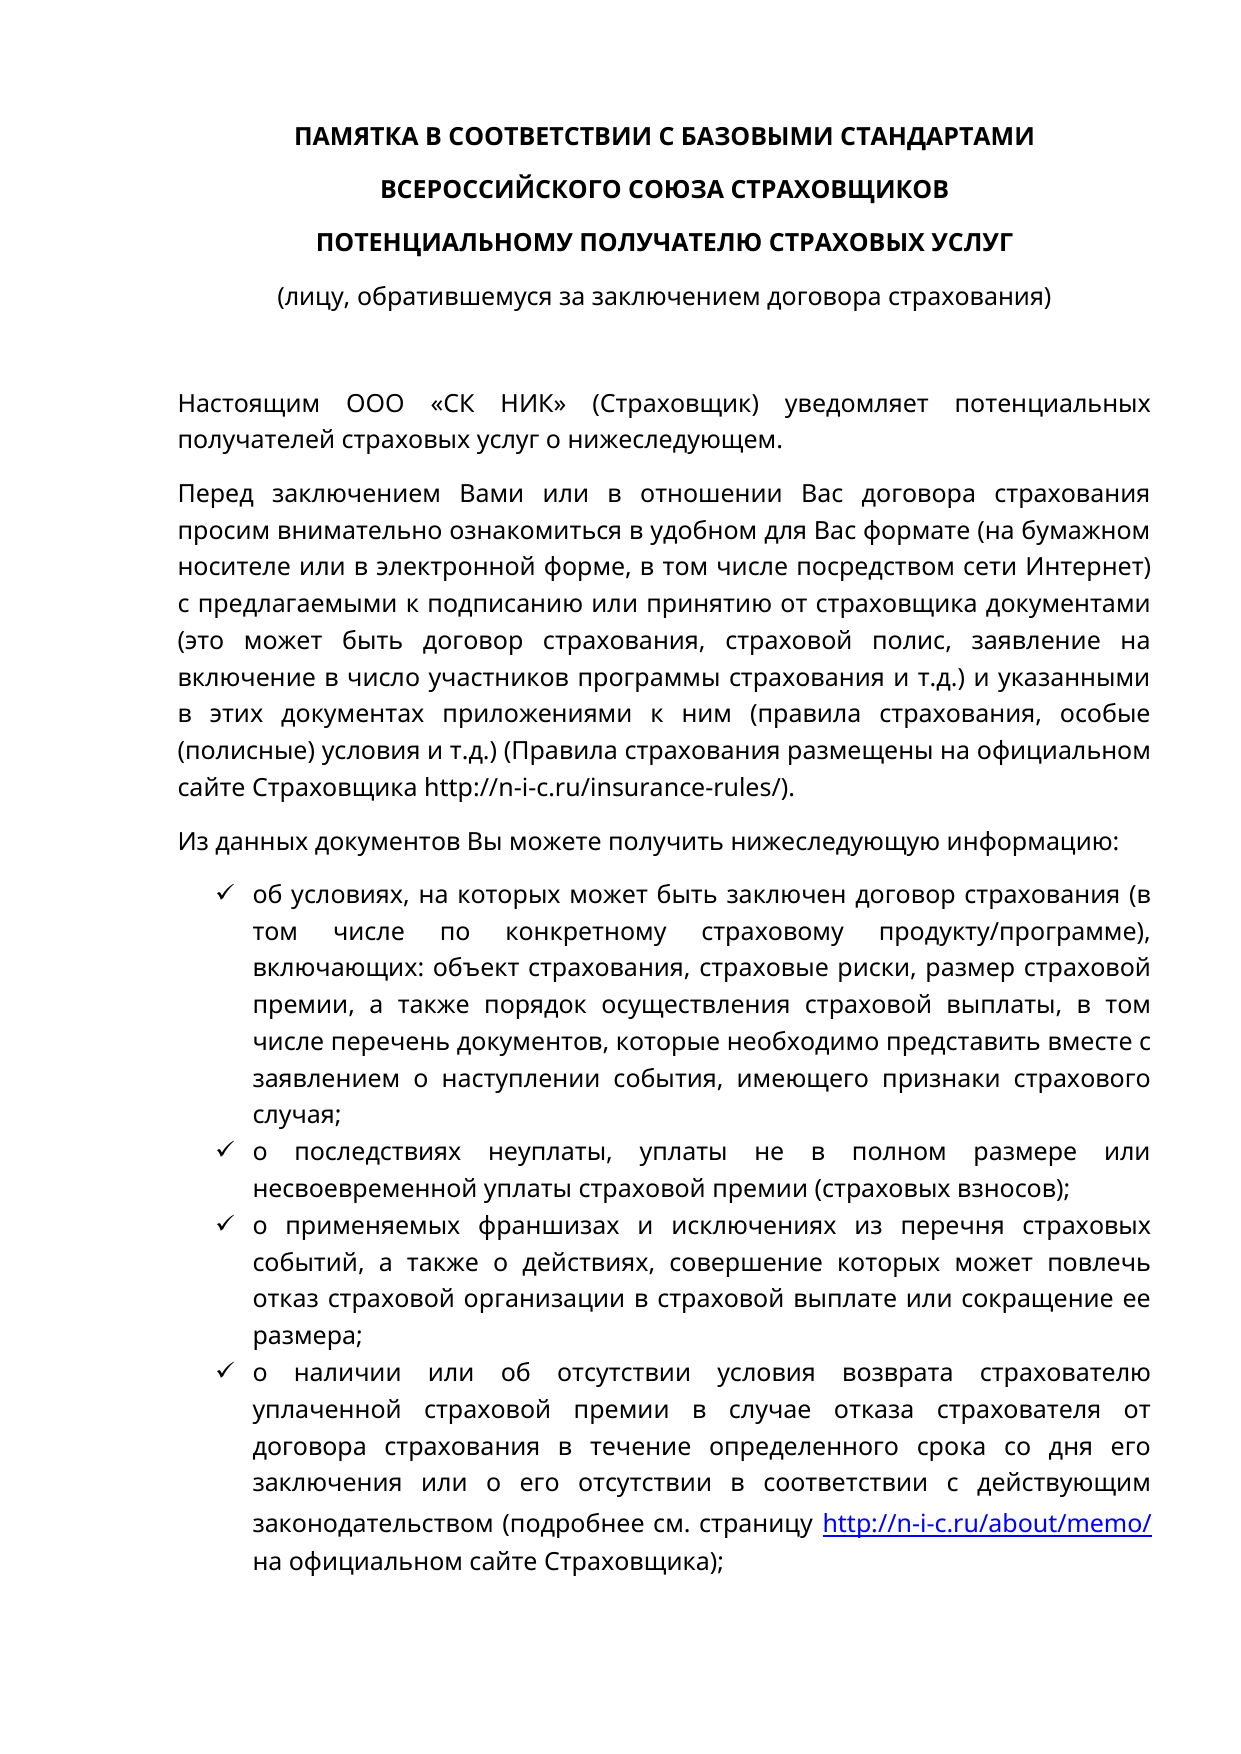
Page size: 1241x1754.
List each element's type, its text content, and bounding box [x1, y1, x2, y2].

list о последствиях неуплаты, уплаты не в полном размере или несвоевременной уплаты страховой премии (страховых взносов); [215, 1134, 1152, 1205]
text Перед заключением Вами или в отношении Вас договора страхования просим внимательно ознакомиться в удобном для Вас формате (на бумажном носителе или в электронной форме, в том числе посредством сети Интернет) с предлагаемыми к подписанию или принятию от страховщика документами (это может быть договор страхования, страховой полис, заявление на включение в число участников программы страхования и т.д.) и указанными в этих документах приложениями к ним (правила страхования, особые (полисные) условия и т.д.) (Правила страхования размещены на официальном сайте Страховщика http://n-i-c.ru/insurance-rules/). [177, 476, 1152, 804]
text ПАМЯТКА В СООТВЕТСТВИИ С БАЗОВЫМИ СТАНДАРТАМИ [177, 118, 1152, 152]
text Настоящим ООО «СК НИК» (Страховщик) уведомляет потенциальных получателей страховых услуг о нижеследующем. [177, 385, 1152, 456]
text (лицу, обратившемуся за заключением договора страхования) [177, 278, 1152, 312]
text Из данных документов Вы можете получить нижеследующую информацию: [177, 823, 1152, 857]
list о наличии или об отсутствии условия возврата страхователю уплаченной страховой премии в случае отказа страхователя от договора страхования в течение определенного срока со дня его заключения или о его отсутствии в соответствии с действующим законодательством (подробнее см. страницу http://n-i-c.ru/about/memo/ на официальном сайте Страховщика); [215, 1354, 1152, 1578]
list о применяемых франшизах и исключениях из перечня страховых событий, а также о действиях, совершение которых может повлечь отказ страховой организации в страховой выплате или сокращение ее размера; [215, 1207, 1152, 1352]
text ВСЕРОССИЙСКОГО СОЮЗА СТРАХОВЩИКОВ [177, 172, 1152, 206]
list об условиях, на которых может быть заключен договор страхования (в том числе по конкретному страховому продукту/программе), включающих: объект страхования, страховые риски, размер страховой премии, а также порядок осуществления страховой выплаты, в том числе перечень документов, которые необходимо представить вместе с заявлением о наступлении события, имеющего признаки страхового случая; [215, 877, 1152, 1131]
text ПОТЕНЦИАЛЬНОМУ ПОЛУЧАТЕЛЮ СТРАХОВЫХ УСЛУГ [177, 225, 1152, 259]
